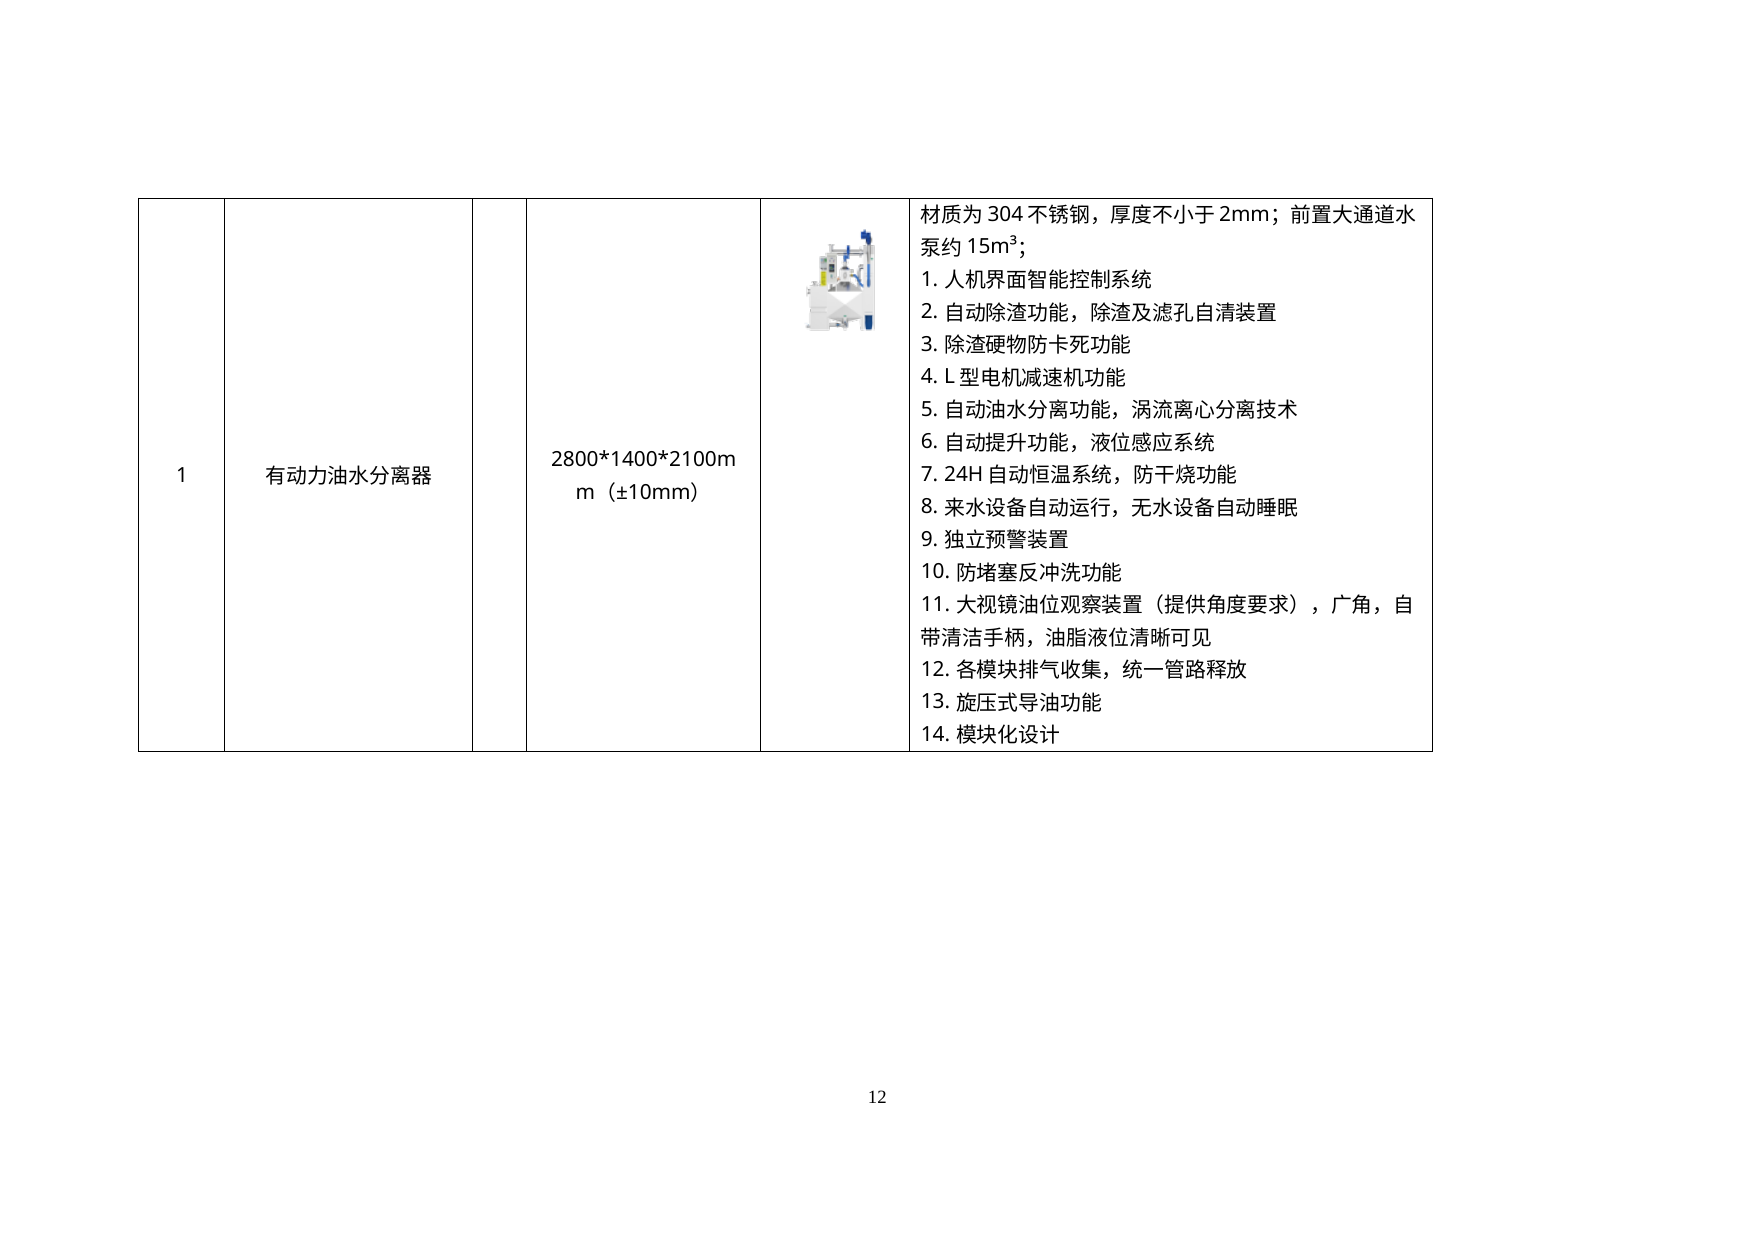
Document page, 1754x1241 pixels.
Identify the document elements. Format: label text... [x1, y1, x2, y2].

table_cell [761, 199, 909, 751]
table_cell 1 [139, 199, 224, 751]
table_cell [473, 199, 526, 751]
picture [784, 218, 894, 343]
table_cell 有动力油水分离器 [225, 199, 472, 751]
table_cell 2800*1400*2100mm（±10mm） [527, 199, 760, 751]
table_cell 材质为304不锈钢，厚度不小于2mm；前置大通道水泵约15m³； 1. 人机界面智能控制系统 2. 自动除渣功能，除渣及滤孔自清装置 3. 除渣硬物防卡死功能 4. L型电机减速机功能 5. 自动油水分离功能，涡流离心分离技术 6. 自动提升功能，液位感应系统 7. 24H自动恒温系统，防干烧功能 8. 来水设备自动运行，无水设备自动睡眠 9. 独立预警装置 10. 防堵塞反冲洗功能 11. 大视镜油位观察装置（提供角度要求），广角，自带清洁手柄，油脂液位清晰可见 12. 各模块排气收集，统一管路释放 13. 旋压式导油功能 14. 模块化设计 [910, 199, 1432, 751]
